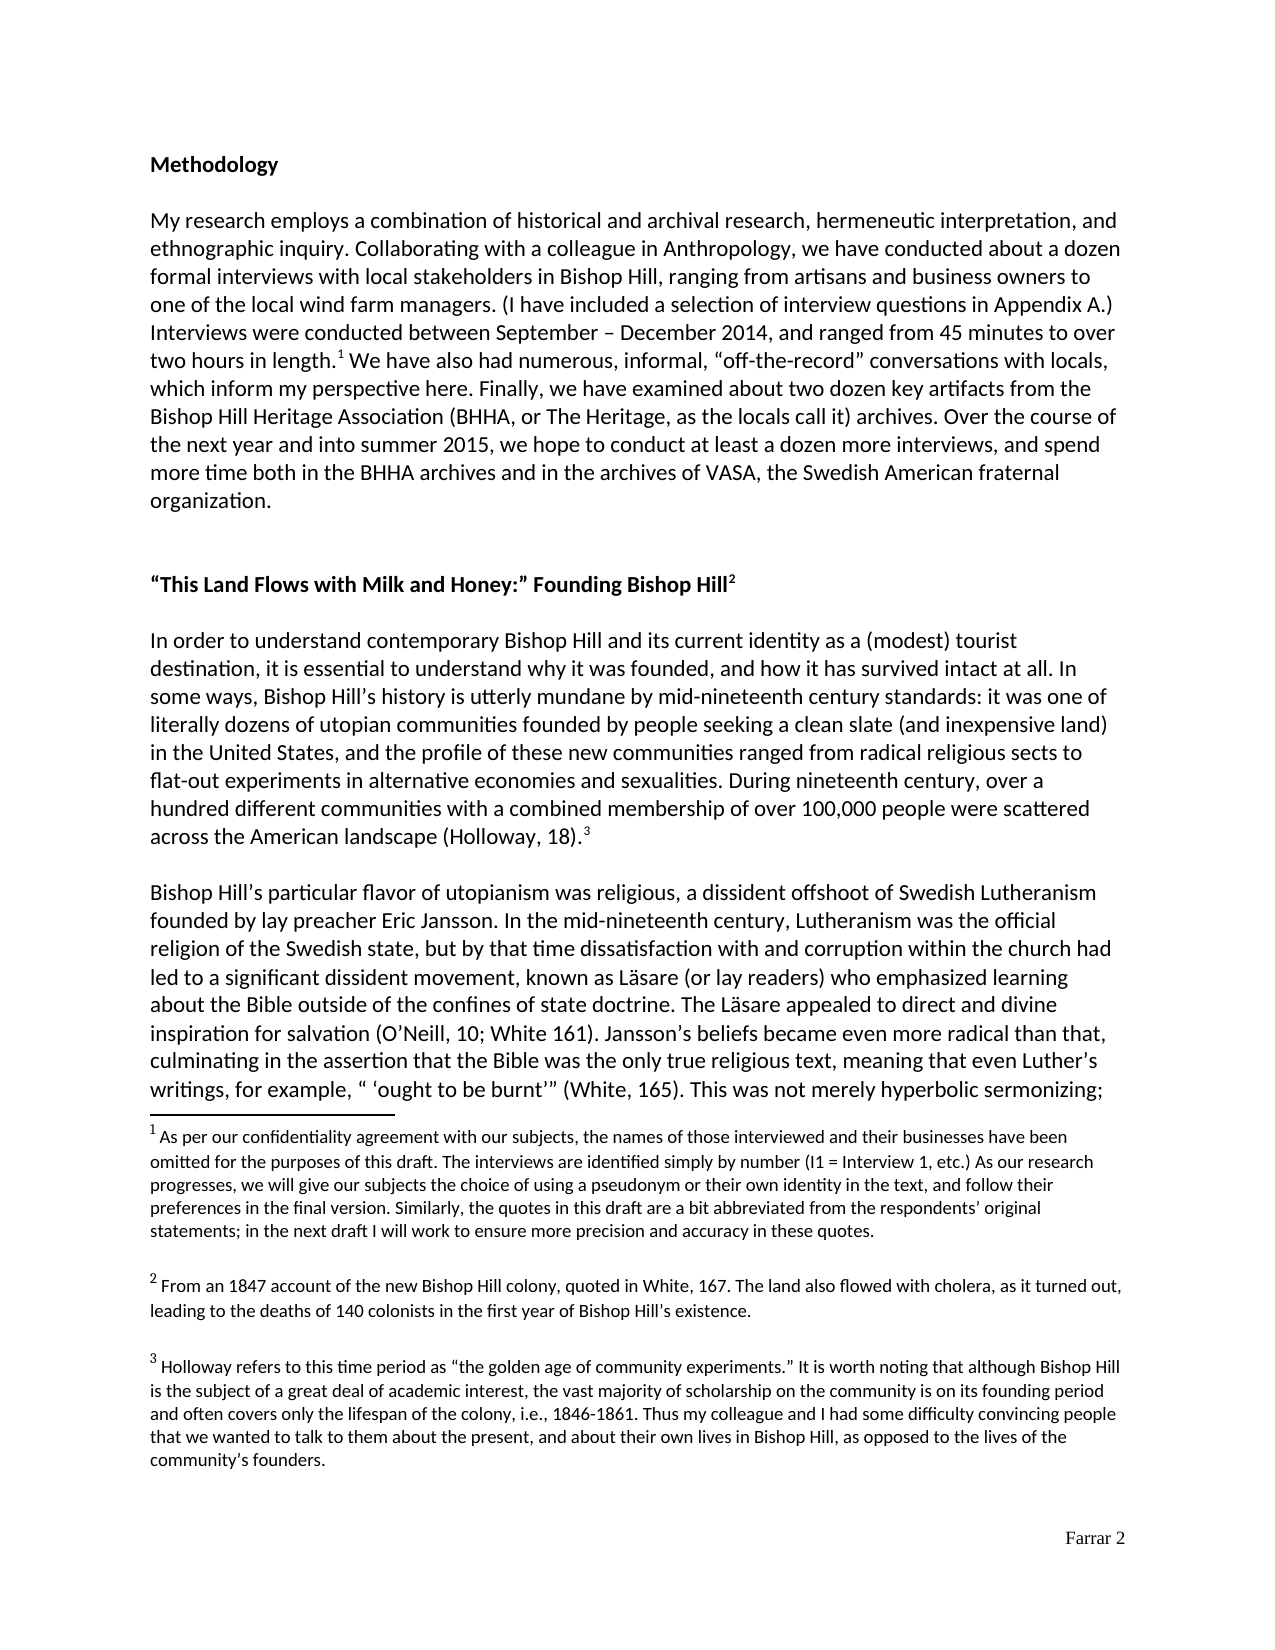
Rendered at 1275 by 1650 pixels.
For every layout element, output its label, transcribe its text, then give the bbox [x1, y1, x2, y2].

text My research employs a combination of historical and archival research, hermeneutic interpretation, and ethnographic inquiry. Collaborating with a colleague in Anthropology, we have conducted about a dozen formal interviews with local stakeholders in Bishop Hill, ranging from artisans and business owners to one of the local wind farm managers. (I have included a selection of interview questions in Appendix A.) Interviews were conducted between September – December 2014, and ranged from 45 minutes to over two hours in length. We have also had numerous, informal, “off-the-record” conversations with locals, which inform my perspective here. Finally, we have examined about two dozen key artifacts from the Bishop Hill Heritage Association (BHHA, or The Heritage, as the locals call it) archives. Over the course of the next year and into summer 2015, we hope to conduct at least a dozen more interviews, and spend more time both in the BHHA archives and in the archives of VASA, the Swedish American fraternal organization. [150, 206, 1125, 514]
text Methodology [150, 150, 1125, 178]
text “This Land Flows with Milk and Honey:” Founding Bishop Hill [150, 570, 1125, 598]
text Bishop Hill’s particular flavor of utopianism was religious, a dissident offshoot of Swedish Lutheranism founded by lay preacher Eric Jansson. In the mid-nineteenth century, Lutheranism was the official religion of the Swedish state, but by that time dissatisfaction with and corruption within the church had led to a significant dissident movement, known as Läsare (or lay readers) who emphasized learning about the Bible outside of the confines of state doctrine. The Läsare appealed to direct and divine inspiration for salvation (O’Neill, 10; White 161). Jansson’s beliefs became even more radical than that, culminating in the assertion that the Bible was the only true religious text, meaning that even Luther’s writings, for example, “ ‘ought to be burnt’” (White, 165). This was not merely hyperbolic sermonizing; Jansson did, in fact, organize a number of book burnings of Lutheran hymnals, church tracts, and other sacred texts, including Luther’s catechism itself (White, 165). At the same time, Jansson began to argue for his own divine authority. Jansson’s contentions were considered a threat to the state’s religious interests, and he eventually landed in prison on several occasions, and then went into hiding in Norway (White, 166). Fleeing state persecution, Jansson fled Sweden for the United States in 1846. [150, 878, 1125, 1103]
text In order to understand contemporary Bishop Hill and its current identity as a (modest) tourist destination, it is essential to understand why it was founded, and how it has survived intact at all. In some ways, Bishop Hill’s history is utterly mundane by mid-nineteenth century standards: it was one of literally dozens of utopian communities founded by people seeking a clean slate (and inexpensive land) in the United States, and the profile of these new communities ranged from radical religious sects to flat-out experiments in alternative economies and sexualities. During nineteenth century, over a hundred different communities with a combined membership of over 100,000 people were scattered across the American landscape (Holloway, 18). [150, 626, 1125, 851]
